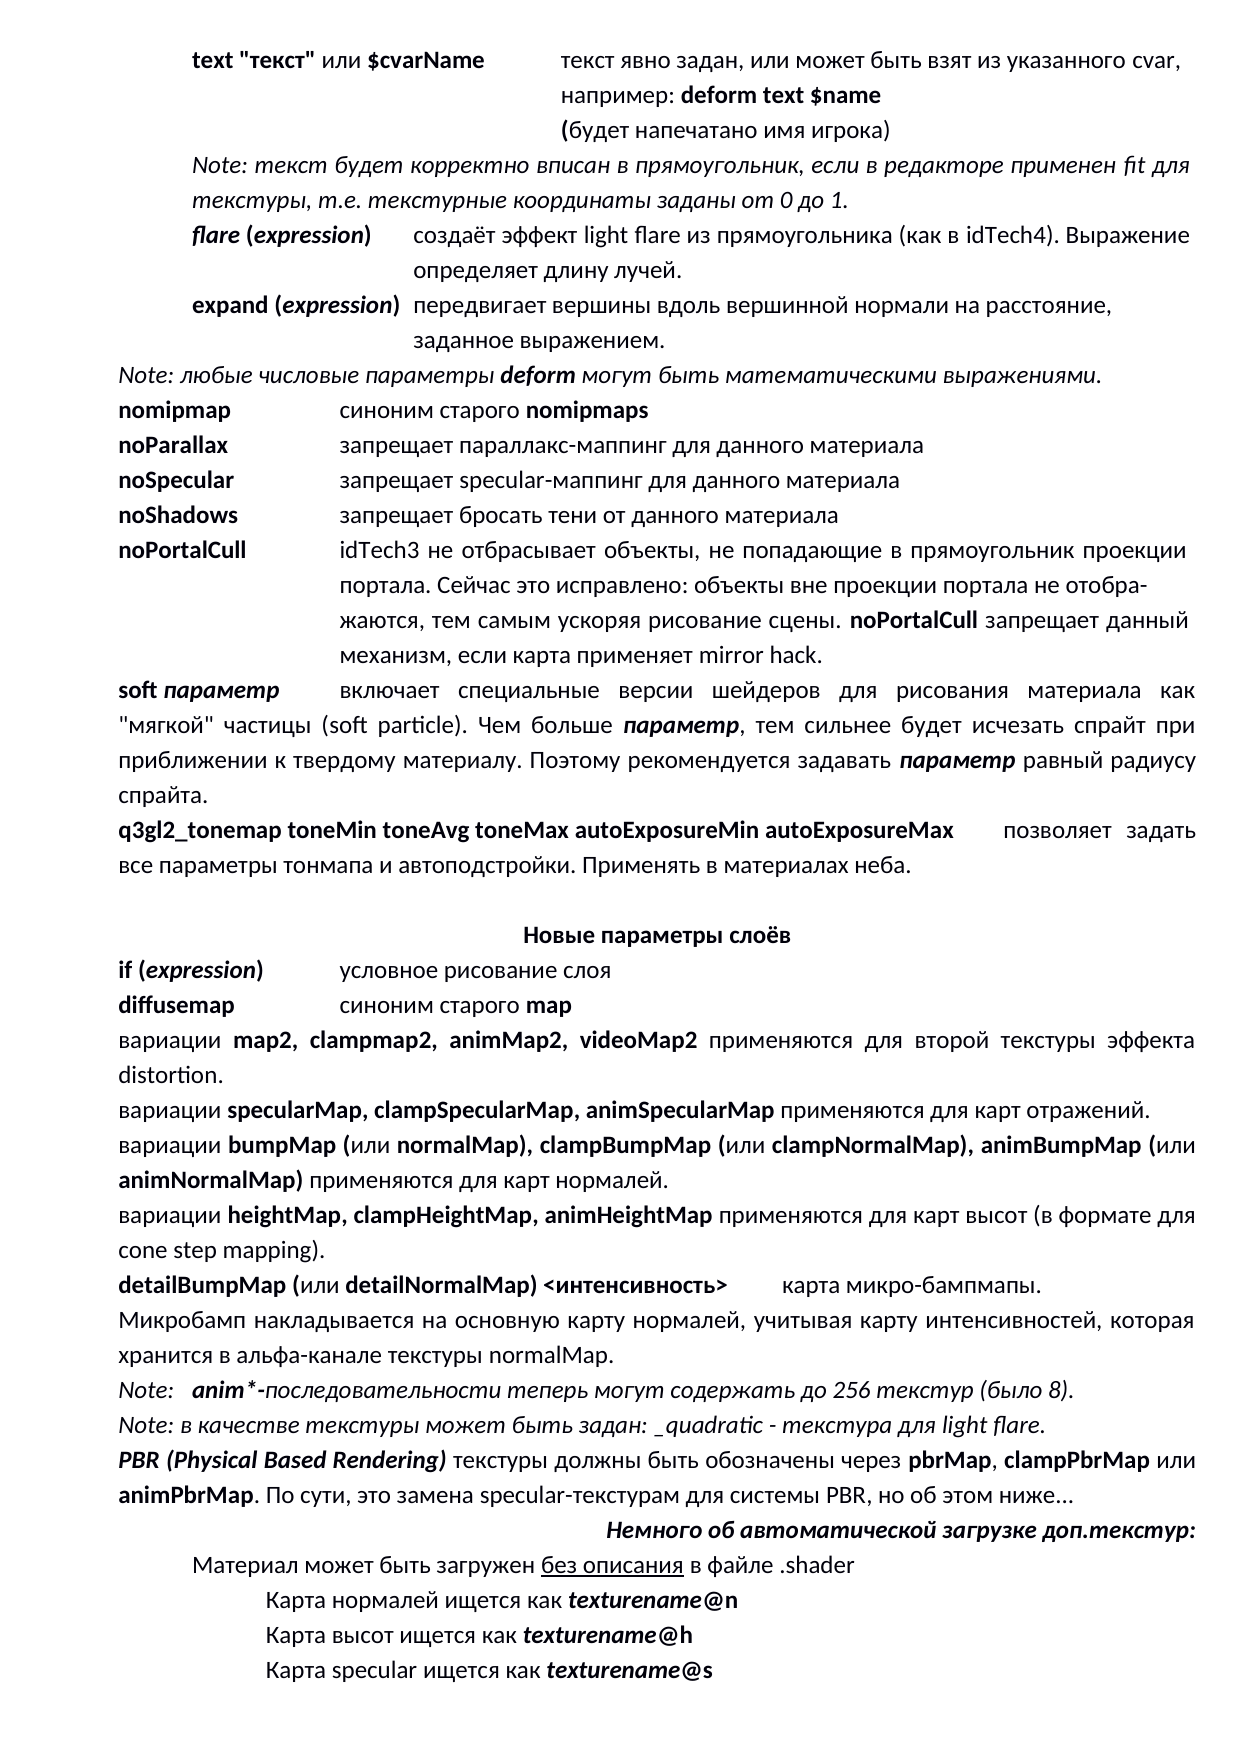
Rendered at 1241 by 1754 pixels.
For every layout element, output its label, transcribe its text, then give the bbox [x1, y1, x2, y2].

text вариации specularMap, clampSpecularMap, animSpecularMap применяются для карт отражений. [118, 1094, 1196, 1125]
text diffusemap синоним старого map [118, 989, 1196, 1020]
text noSpecular запрещает specular-маппинг для данного материала [118, 464, 1196, 495]
text например: deform text $name [118, 79, 1196, 110]
text вариации map2, clampmap2, animMap2, videoMap2 применяются для второй текстуры эффекта distortion. [118, 1024, 1196, 1090]
text q3gl2_tonemap toneMin toneAvg toneMax autoExposureMin autoExposureMax позволяет задать все параметры тонмапа и автоподстройки. Применять в материалах неба. [118, 814, 1196, 880]
text noPortalCull idTech3 не отбрасывает объекты, не попадающие в прямоугольник проекции портала. Сейчас это исправлено: объекты вне проекции портала не отобра- жаются, тем самым ускоряя рисование сцены. noPortalCull запрещает данный механизм, если карта применяет mirror hack. [118, 534, 1196, 670]
text noParallax запрещает параллакс-маппинг для данного материала [118, 429, 1196, 460]
text Новые параметры слоёв [118, 919, 1196, 950]
text Материал может быть загружен без описания в файле .shader [118, 1549, 1196, 1580]
text soft параметр включает специальные версии шейдеров для рисования материала как "мягкой" частицы (soft particle). Чем больше параметр, тем сильнее будет исчезать спрайт при приближении к твердому материалу. Поэтому рекомендуется задавать параметр равный радиусу спрайта. [118, 674, 1196, 810]
text Карта высот ищется как texturename@h [118, 1619, 1196, 1650]
text Немного об автоматической загрузке доп.текстур: [118, 1514, 1196, 1545]
text PBR (Physical Based Rendering) текстуры должны быть обозначены через pbrMap, clampPbrMap или animPbrMap. По сути, это замена specular-текстурам для системы PBR, но об этом ниже... [118, 1444, 1196, 1510]
text nomipmap синоним старого nomipmaps [118, 394, 1196, 425]
text вариации heightMap, clampHeightMap, animHeightMap применяются для карт высот (в формате для cone step mapping). [118, 1199, 1196, 1265]
text text "текст" или $cvarName текст явно задан, или может быть взят из указанного cvar, [118, 44, 1196, 75]
text Карта specular ищется как texturename@s [118, 1654, 1196, 1685]
text noShadows запрещает бросать тени от данного материала [118, 499, 1196, 530]
text if (expression) условное рисование слоя [118, 954, 1196, 985]
text Карта нормалей ищется как texturename@n [118, 1584, 1196, 1615]
text Note: anim*-последовательности теперь могут содержать до 256 текстур (было 8). [118, 1374, 1196, 1405]
text Note: в качестве текстуры может быть задан: _quadratic - текстура для light flare. [118, 1409, 1196, 1440]
text Микробамп накладывается на основную карту нормалей, учитывая карту интенсивностей, которая хранится в альфа-канале текстуры normalMap. [118, 1304, 1196, 1370]
text expand (expression) передвигает вершины вдоль вершинной нормали на расстояние, заданное выражением. [118, 289, 1196, 355]
text flare (expression) создаёт эффект light flare из прямоугольника (как в idTech4). Выражение определяет длину лучей. [118, 219, 1196, 285]
text (будет напечатано имя игрока) [118, 114, 1196, 145]
text Note: любые числовые параметры deform могут быть математическими выражениями. [118, 359, 1196, 390]
text вариации bumpMap (или normalMap), clampBumpMap (или clampNormalMap), animBumpMap (или animNormalMap) применяются для карт нормалей. [118, 1129, 1196, 1195]
text detailBumpMap (или detailNormalMap) <интенсивность> карта микро-бампмапы. [118, 1269, 1196, 1300]
text Note: текст будет корректно вписан в прямоугольник, если в редакторе применен fit для текстуры, т.е. текстурные координаты заданы от 0 до 1. [118, 149, 1196, 215]
